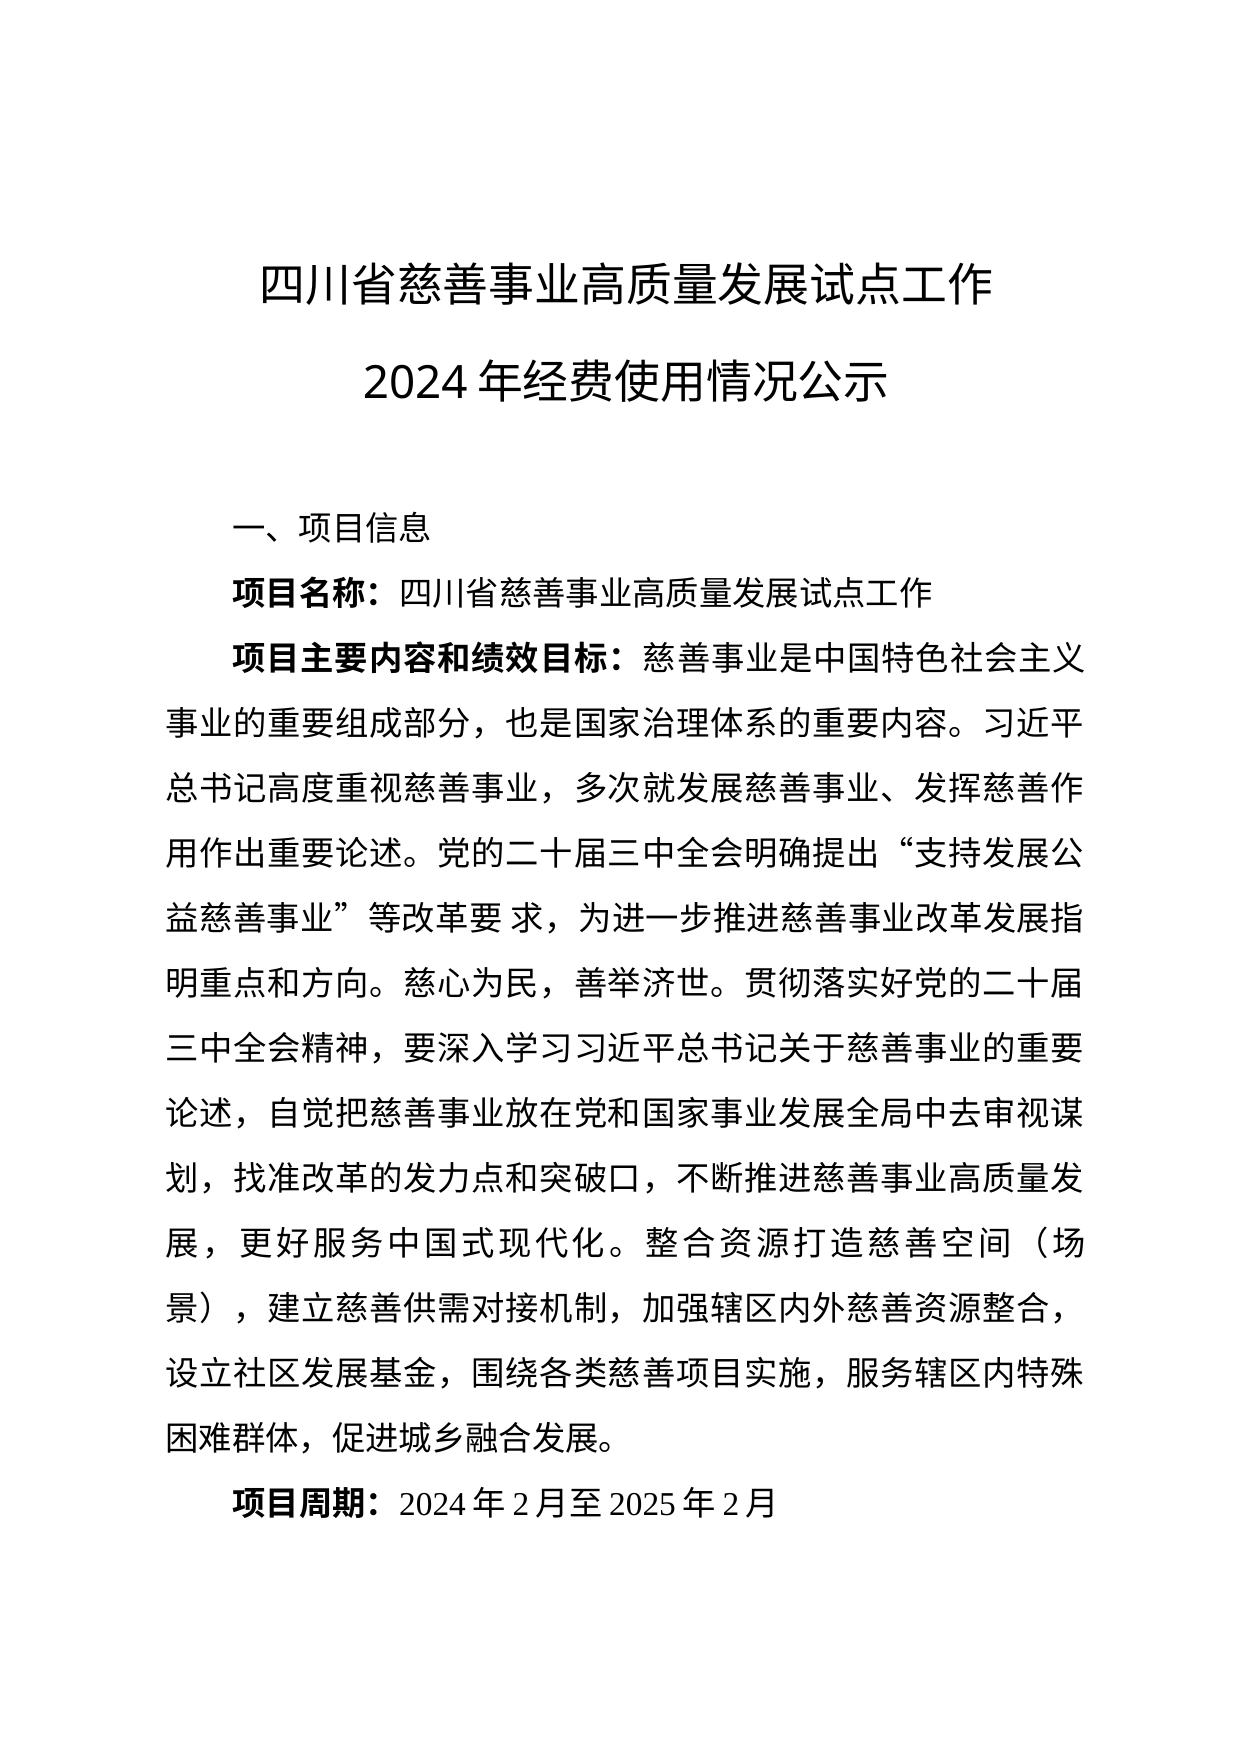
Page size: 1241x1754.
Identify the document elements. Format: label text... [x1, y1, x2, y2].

text 四川省慈善事业高质量发展试点工作 [165, 233, 1087, 330]
text 项目名称：四川省慈善事业高质量发展试点工作 [165, 558, 1087, 623]
text 项目周期：2024年2月至2025年2月 [165, 1468, 1087, 1533]
text 项目主要内容和绩效目标：慈善事业是中国特色社会主义事业的重要组成部分，也是国家治理体系的重要内容。习近平总书记高度重视慈善事业，多次就发展慈善事业、发挥慈善作用作出重要论述。党的二十届三中全会明确提出“支持发展公益慈善事业”等改革要 求，为进一步推进慈善事业改革发展指明重点和方向。慈心为民，善举济世。贯彻落实好党的二十届三中全会精神，要深入学习习近平总书记关于慈善事业的重要论述，自觉把慈善事业放在党和国家事业发展全局中去审视谋划，找准改革的发力点和突破口，不断推进慈善事业高质量发展，更好服务中国式现代化。整合资源打造慈善空间（场景），建立慈善供需对接机制，加强辖区内外慈善资源整合，设立社区发展基金，围绕各类慈善项目实施，服务辖区内特殊困难群体，促进城乡融合发展。 [165, 623, 1087, 1468]
text 一、项目信息 [165, 493, 1087, 558]
text 2024年经费使用情况公示 [165, 330, 1087, 428]
